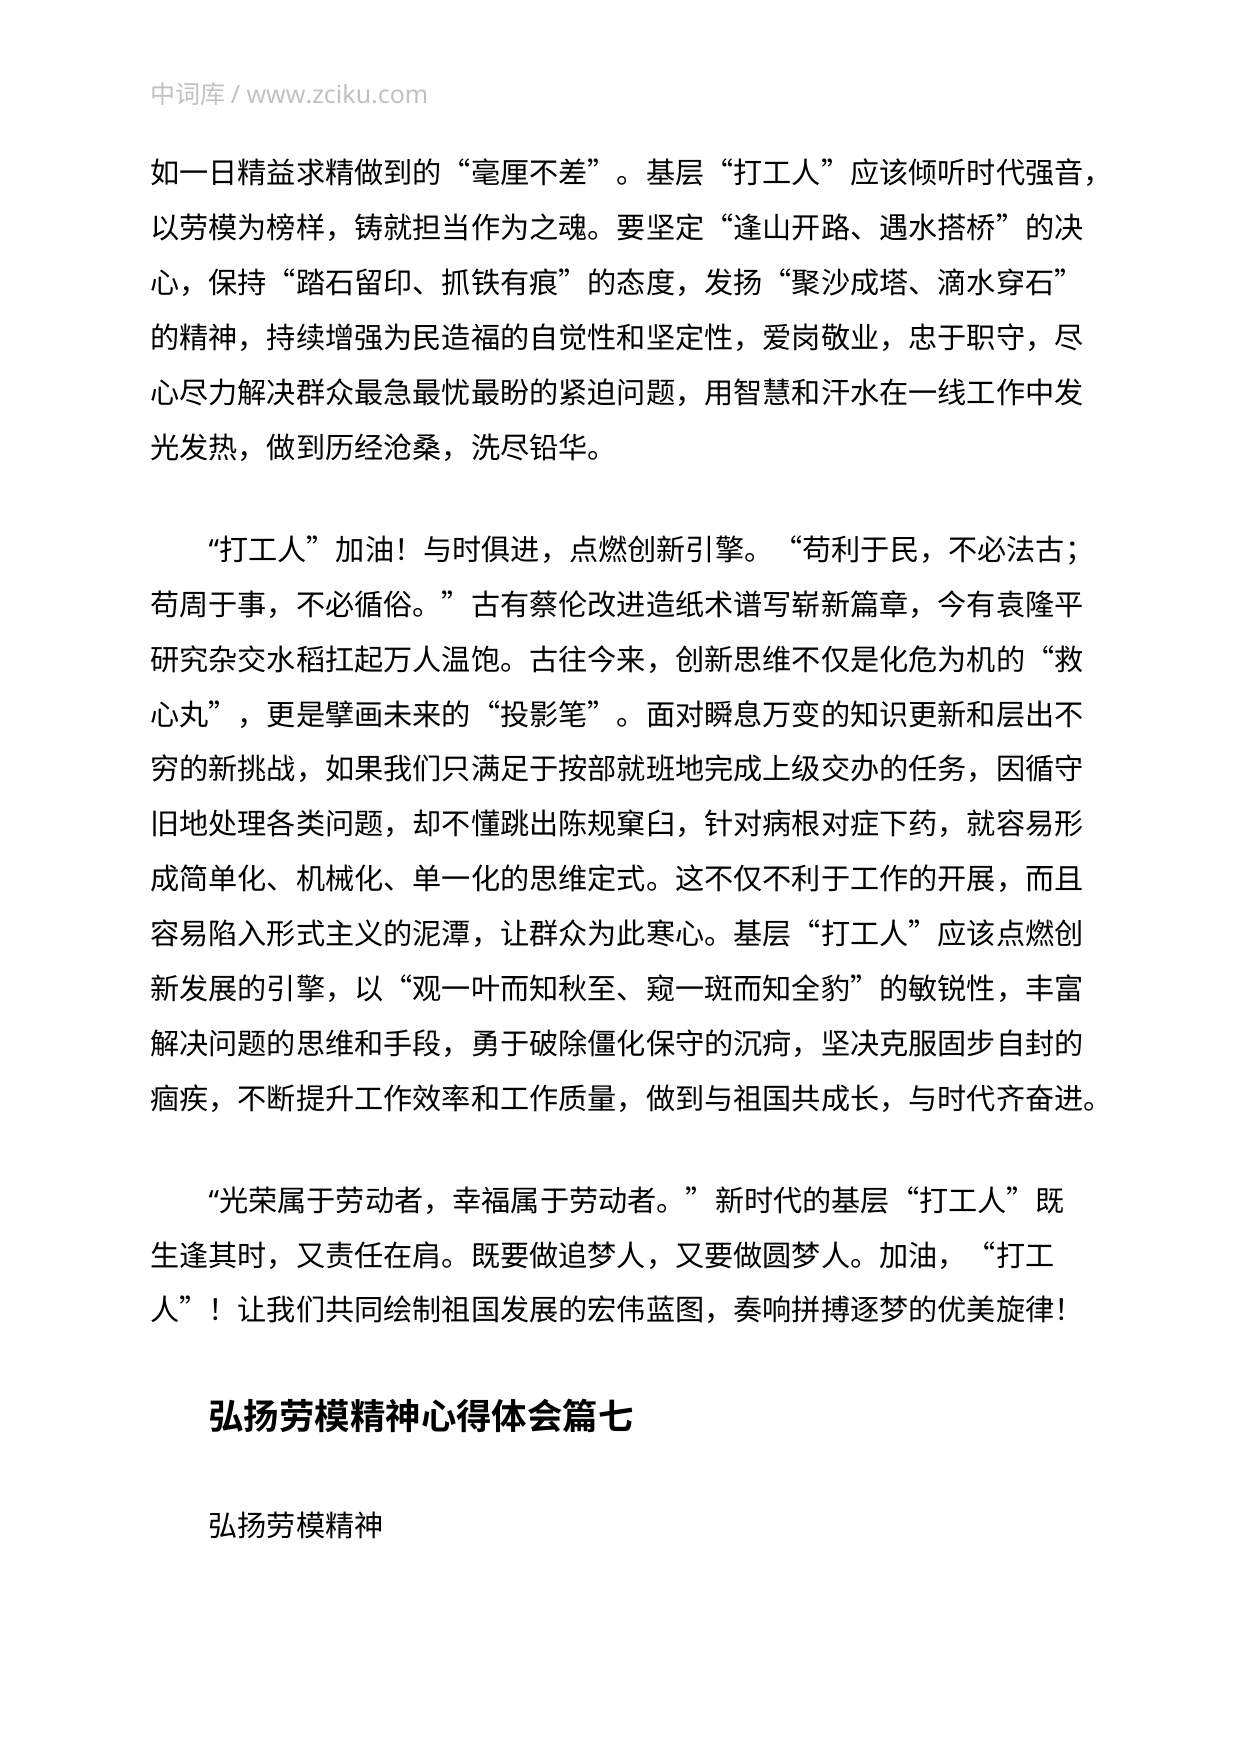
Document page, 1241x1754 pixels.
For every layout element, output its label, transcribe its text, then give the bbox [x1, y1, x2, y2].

text “光荣属于劳动者，幸福属于劳动者。”新时代的基层“打工人”既生逢其时，又责任在肩。既要做追梦人，又要做圆梦人。加油，“打工人”！让我们共同绘制祖国发展的宏伟蓝图，奏响拼搏逐梦的优美旋律！ [150, 1177, 1090, 1329]
text 弘扬劳模精神心得体会篇七 [150, 1389, 1090, 1440]
text 弘扬劳模精神 [150, 1502, 1090, 1544]
text “打工人”加油！与时俱进，点燃创新引擎。“苟利于民，不必法古；苟周于事，不必循俗。”古有蔡伦改进造纸术谱写崭新篇章，今有袁隆平研究杂交水稻扛起万人温饱。古往今来，创新思维不仅是化危为机的“救心丸”，更是擘画未来的“投影笔”。面对瞬息万变的知识更新和层出不穷的新挑战，如果我们只满足于按部就班地完成上级交办的任务，因循守旧地处理各类问题，却不懂跳出陈规窠臼，针对病根对症下药，就容易形成简单化、机械化、单一化的思维定式。这不仅不利于工作的开展，而且容易陷入形式主义的泥潭，让群众为此寒心。基层“打工人”应该点燃创新发展的引擎，以“观一叶而知秋至、窥一斑而知全豹”的敏锐性，丰富解决问题的思维和手段，勇于破除僵化保守的沉疴，坚决克服固步自封的痼疾，不断提升工作效率和工作质量，做到与祖国共成长，与时代齐奋进。 [150, 526, 1090, 1118]
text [150, 150, 1090, 467]
